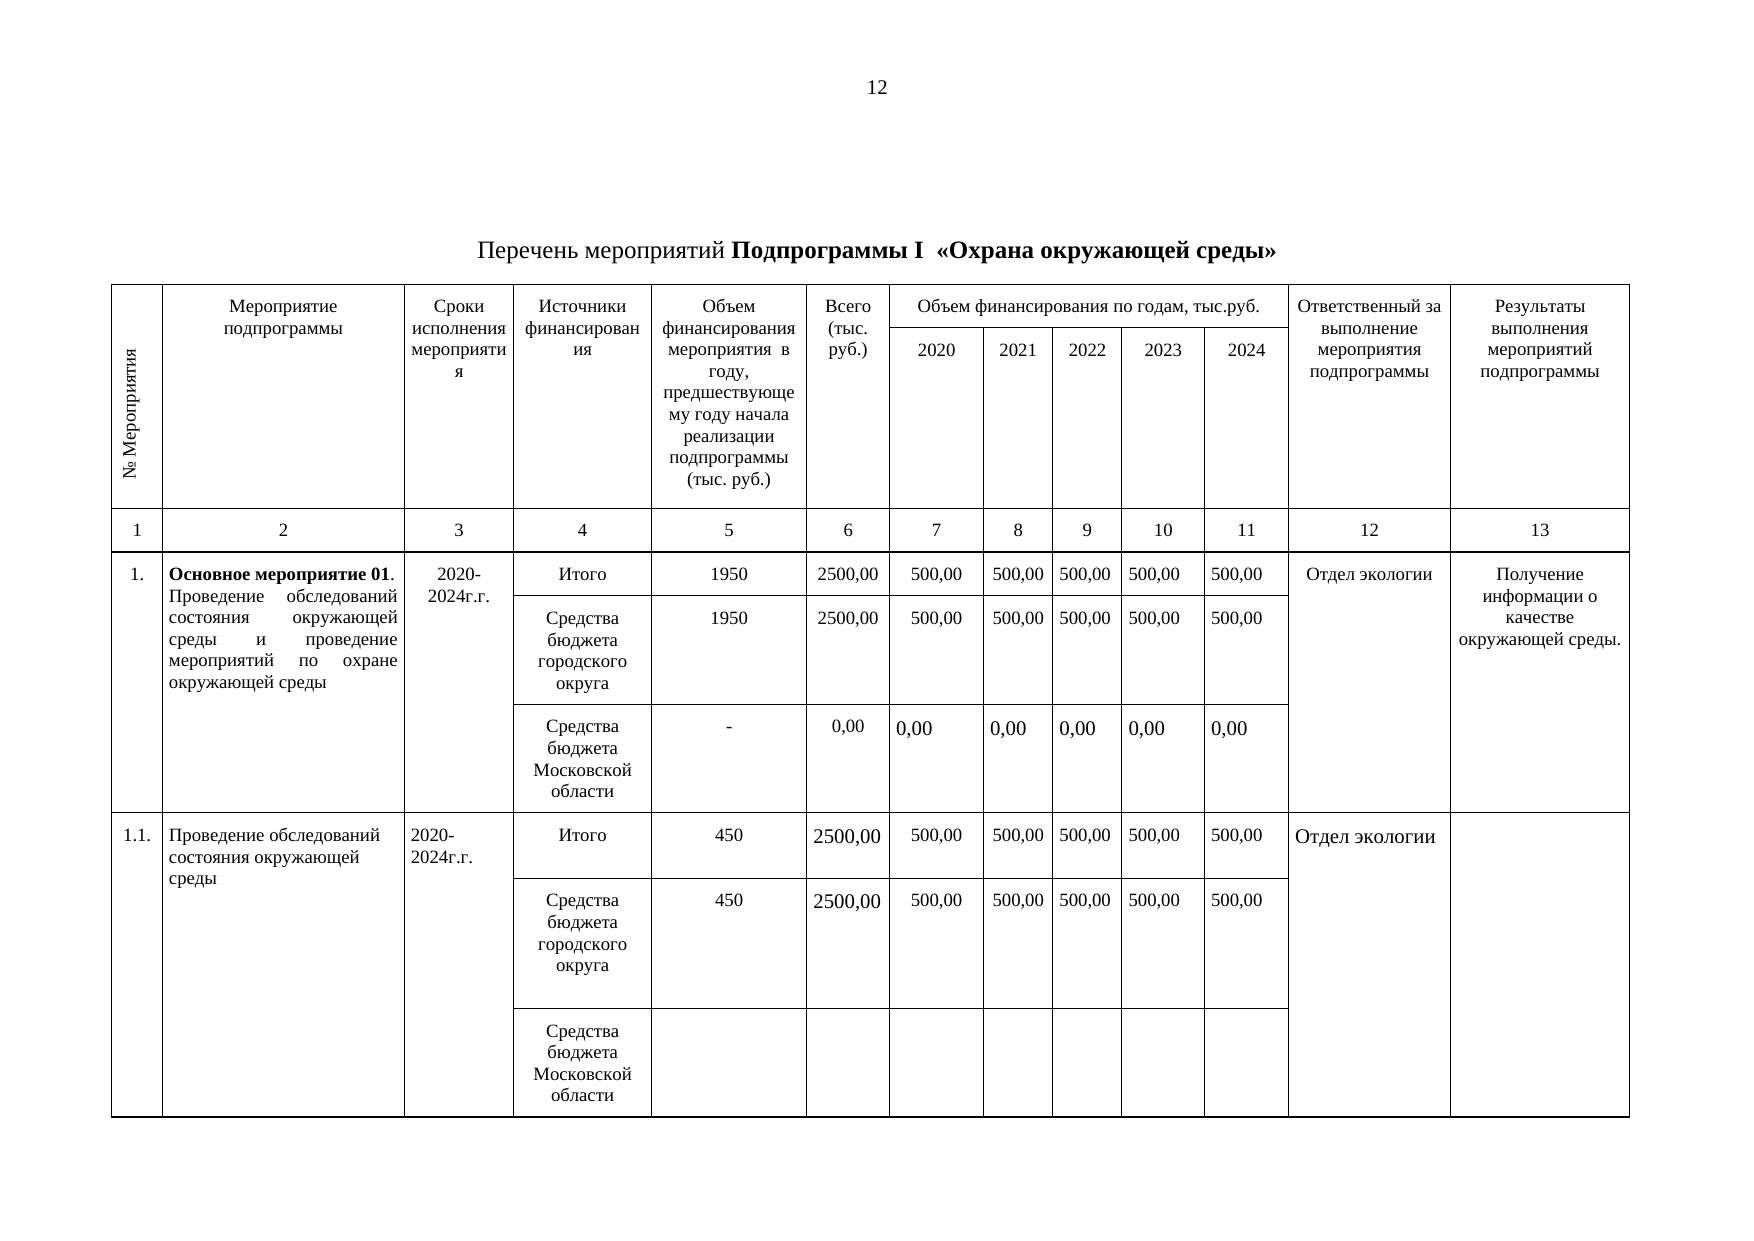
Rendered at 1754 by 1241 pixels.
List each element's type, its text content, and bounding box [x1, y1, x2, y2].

table_cell 500,00 [1205, 596, 1288, 704]
table_cell Итого [514, 553, 651, 595]
table_cell 2 [163, 509, 404, 551]
table_cell [1205, 1009, 1288, 1116]
table_cell 500,00 [1205, 879, 1288, 1008]
table_cell 1950 [652, 553, 806, 595]
table_cell 500,00 [984, 596, 1052, 704]
table_cell 2500,00 [807, 553, 889, 595]
table_cell 9 [1053, 509, 1121, 551]
table_cell 12 [1289, 509, 1450, 551]
table_cell [652, 1009, 806, 1116]
table_cell 6 [807, 509, 889, 551]
table_header Мероприятие подпрограммы [163, 285, 404, 507]
table_header Источники финансирования [514, 285, 651, 507]
table_cell 0,00 [1205, 705, 1288, 812]
table_cell 500,00 [1122, 596, 1204, 704]
table_cell Основное мероприятие 01. Проведение обследований состояния окружающей среды и проведение мероприятий по охране окружающей среды [163, 553, 404, 812]
table_cell 500,00 [1122, 813, 1204, 878]
table_cell 2500,00 [807, 879, 889, 1008]
table_header Сроки исполнения мероприятия [405, 285, 513, 507]
table_cell 1. [112, 553, 162, 812]
table_cell 4 [514, 509, 651, 551]
table_cell 500,00 [1205, 813, 1288, 878]
table_cell 450 [652, 879, 806, 1008]
table_cell 500,00 [890, 553, 983, 595]
table_cell [890, 1009, 983, 1116]
table_cell 0,00 [890, 705, 983, 812]
table_cell 500,00 [984, 813, 1052, 878]
table_cell 0,00 [1122, 705, 1204, 812]
table_cell [1053, 1009, 1121, 1116]
table_cell 2024 [1205, 328, 1288, 507]
table_cell 2020 [890, 328, 983, 507]
table_cell [807, 1009, 889, 1116]
table_cell 5 [652, 509, 806, 551]
text Перечень мероприятий Подпрограммы I «Охрана окружающей среды» [118, 236, 1636, 264]
table_cell 2500,00 [807, 596, 889, 704]
table_cell 7 [890, 509, 983, 551]
table_cell 500,00 [1205, 553, 1288, 595]
table_cell 2021 [984, 328, 1052, 507]
table_cell 0,00 [1053, 705, 1121, 812]
table_cell 500,00 [890, 813, 983, 878]
table_cell 500,00 [1053, 879, 1121, 1008]
table_cell 13 [1451, 509, 1629, 551]
table_cell 500,00 [1122, 879, 1204, 1008]
table_cell 500,00 [984, 553, 1052, 595]
table_cell Итого [514, 813, 651, 878]
table_cell 1 [112, 509, 162, 551]
table_cell 1.1. [112, 813, 162, 1116]
table_cell 8 [984, 509, 1052, 551]
table_cell 500,00 [1122, 553, 1204, 595]
table_header Результаты выполнения мероприятий подпрограммы [1451, 285, 1629, 507]
table_cell 11 [1205, 509, 1288, 551]
table_cell Средства бюджета Московской области [514, 705, 651, 812]
table_cell Средства бюджета городского округа [514, 596, 651, 704]
table_cell Получение информации о качестве окружающей среды. [1451, 553, 1629, 812]
table_cell [1122, 1009, 1204, 1116]
table_cell 0,00 [807, 705, 889, 812]
table_header Объем финансирования мероприятия в году, предшествующему году начала реализации подпрограммы (тыс. руб.) [652, 285, 806, 507]
table_header Всего (тыс. руб.) [807, 285, 889, 507]
table_cell 500,00 [890, 596, 983, 704]
table_cell 0,00 [984, 705, 1052, 812]
table_cell 500,00 [1053, 553, 1121, 595]
table_cell 500,00 [890, 879, 983, 1008]
table_cell - [652, 705, 806, 812]
table_cell [984, 1009, 1052, 1116]
table_cell 10 [1122, 509, 1204, 551]
table_cell 2022 [1053, 328, 1121, 507]
table_cell Отдел экологии [1289, 813, 1450, 1116]
table_cell 2023 [1122, 328, 1204, 507]
table_cell Отдел экологии [1289, 553, 1450, 812]
table_header Объем финансирования по годам, тыс.руб. [890, 285, 1288, 327]
table_cell Проведение обследований состояния окружающей среды [163, 813, 404, 1116]
table_cell 500,00 [1053, 813, 1121, 878]
table_cell 450 [652, 813, 806, 878]
table_header Ответственный за выполнение мероприятия подпрограммы [1289, 285, 1450, 507]
table_cell 500,00 [984, 879, 1052, 1008]
table_cell [1451, 813, 1629, 1116]
table_cell 2020-2024г.г. [405, 813, 513, 1116]
table_cell 2500,00 [807, 813, 889, 878]
table_cell 2020-2024г.г. [405, 553, 513, 812]
table_cell 500,00 [1053, 596, 1121, 704]
table_cell 3 [405, 509, 513, 551]
table_cell Средства бюджета Московской области [514, 1009, 651, 1116]
table_cell 1950 [652, 596, 806, 704]
table_cell Средства бюджета городского округа [514, 879, 651, 1008]
table_header № Мероприятия [112, 285, 162, 507]
